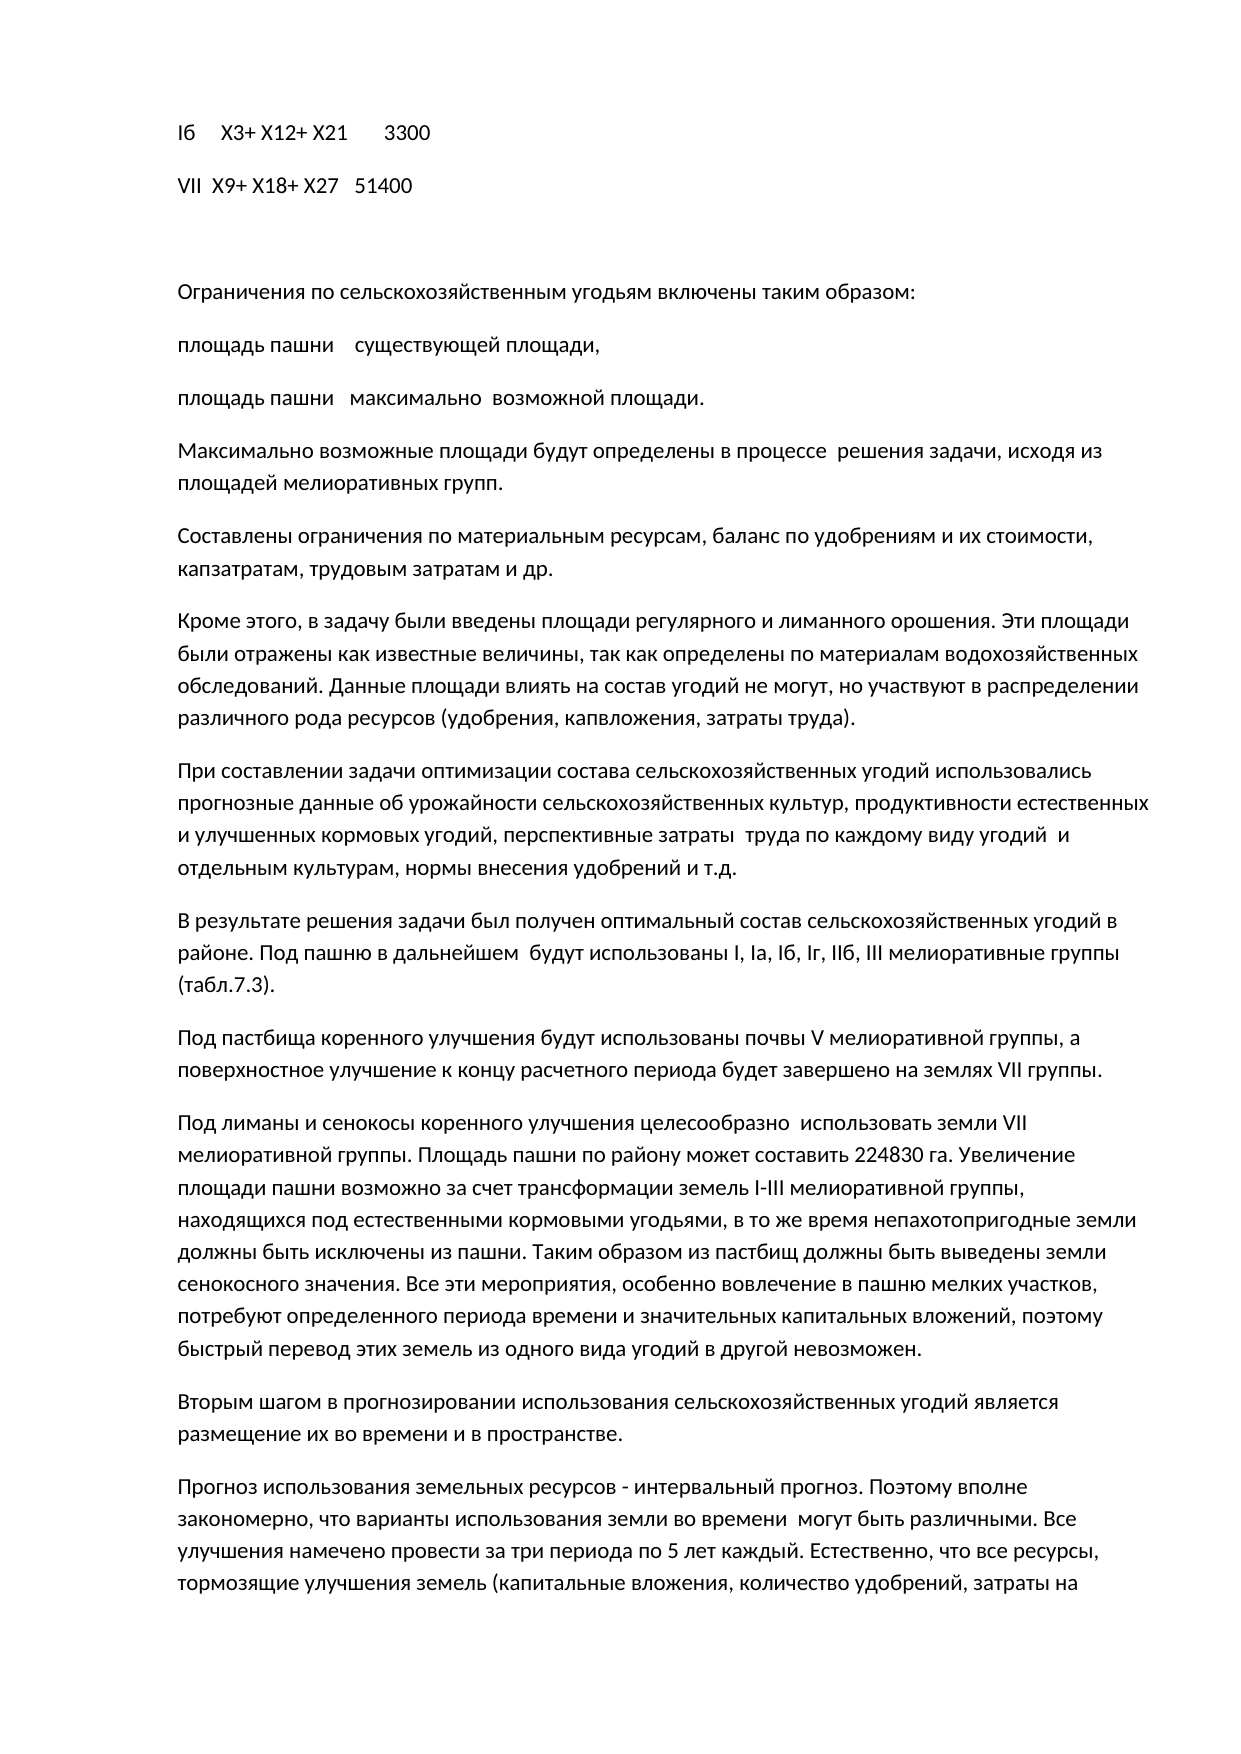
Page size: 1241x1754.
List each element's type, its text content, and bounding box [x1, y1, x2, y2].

text Iб Х3+ Х12+ Х21 3300 [177, 118, 1152, 146]
text площадь пашни существующей площади, [177, 330, 1152, 358]
text В результате решения задачи был получен оптимальный состав сельскохозяйственных угодий в районе. Под пашню в дальнейшем будут использованы I, Iа, Iб, Iг, IIб, III мелиоративные группы (табл.7.3). [177, 906, 1152, 998]
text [177, 1472, 1152, 1597]
text При составлении задачи оптимизации состава сельскохозяйственных угодий использовались прогнозные данные об урожайности сельскохозяйственных культур, продуктивности естественных и улучшенных кормовых угодий, перспективные затраты труда по каждому виду угодий и отдельным культурам, нормы внесения удобрений и т.д. [177, 756, 1152, 881]
text Ограничения по сельскохозяйственным угодьям включены таким образом: [177, 277, 1152, 305]
text VII Х9+ Х18+ Х27 51400 [177, 171, 1152, 199]
text Максимально возможные площади будут определены в процессе решения задачи, исходя из площадей мелиоративных групп. [177, 436, 1152, 496]
text Составлены ограничения по материальным ресурсам, баланс по удобрениям и их стоимости, капзатратам, трудовым затратам и др. [177, 521, 1152, 582]
text Кроме этого, в задачу были введены площади регулярного и лиманного орошения. Эти площади были отражены как известные величины, так как определены по материалам водохозяйственных обследований. Данные площади влиять на состав угодий не могут, но участвуют в распределении различного рода ресурсов (удобрения, капвложения, затраты труда). [177, 607, 1152, 731]
text Под пастбища коренного улучшения будут использованы почвы V мелиоративной группы, а поверхностное улучшение к концу расчетного периода будет завершено на землях VII группы. [177, 1023, 1152, 1083]
text Под лиманы и сенокосы коренного улучшения целесообразно использовать земли VII мелиоративной группы. Площадь пашни по району может составить 224830 га. Увеличение площади пашни возможно за счет трансформации земель I-III мелиоративной группы, находящихся под естественными кормовыми угодьями, в то же время непахотопригодные земли должны быть исключены из пашни. Таким образом из пастбищ должны быть выведены земли сенокосного значения. Все эти мероприятия, особенно вовлечение в пашню мелких участков, потребуют определенного периода времени и значительных капитальных вложений, поэтому быстрый перевод этих земель из одного вида угодий в другой невозможен. [177, 1108, 1152, 1362]
text площадь пашни максимально возможной площади. [177, 383, 1152, 411]
text Вторым шагом в прогнозировании использования сельскохозяйственных угодий является размещение их во времени и в пространстве. [177, 1387, 1152, 1447]
